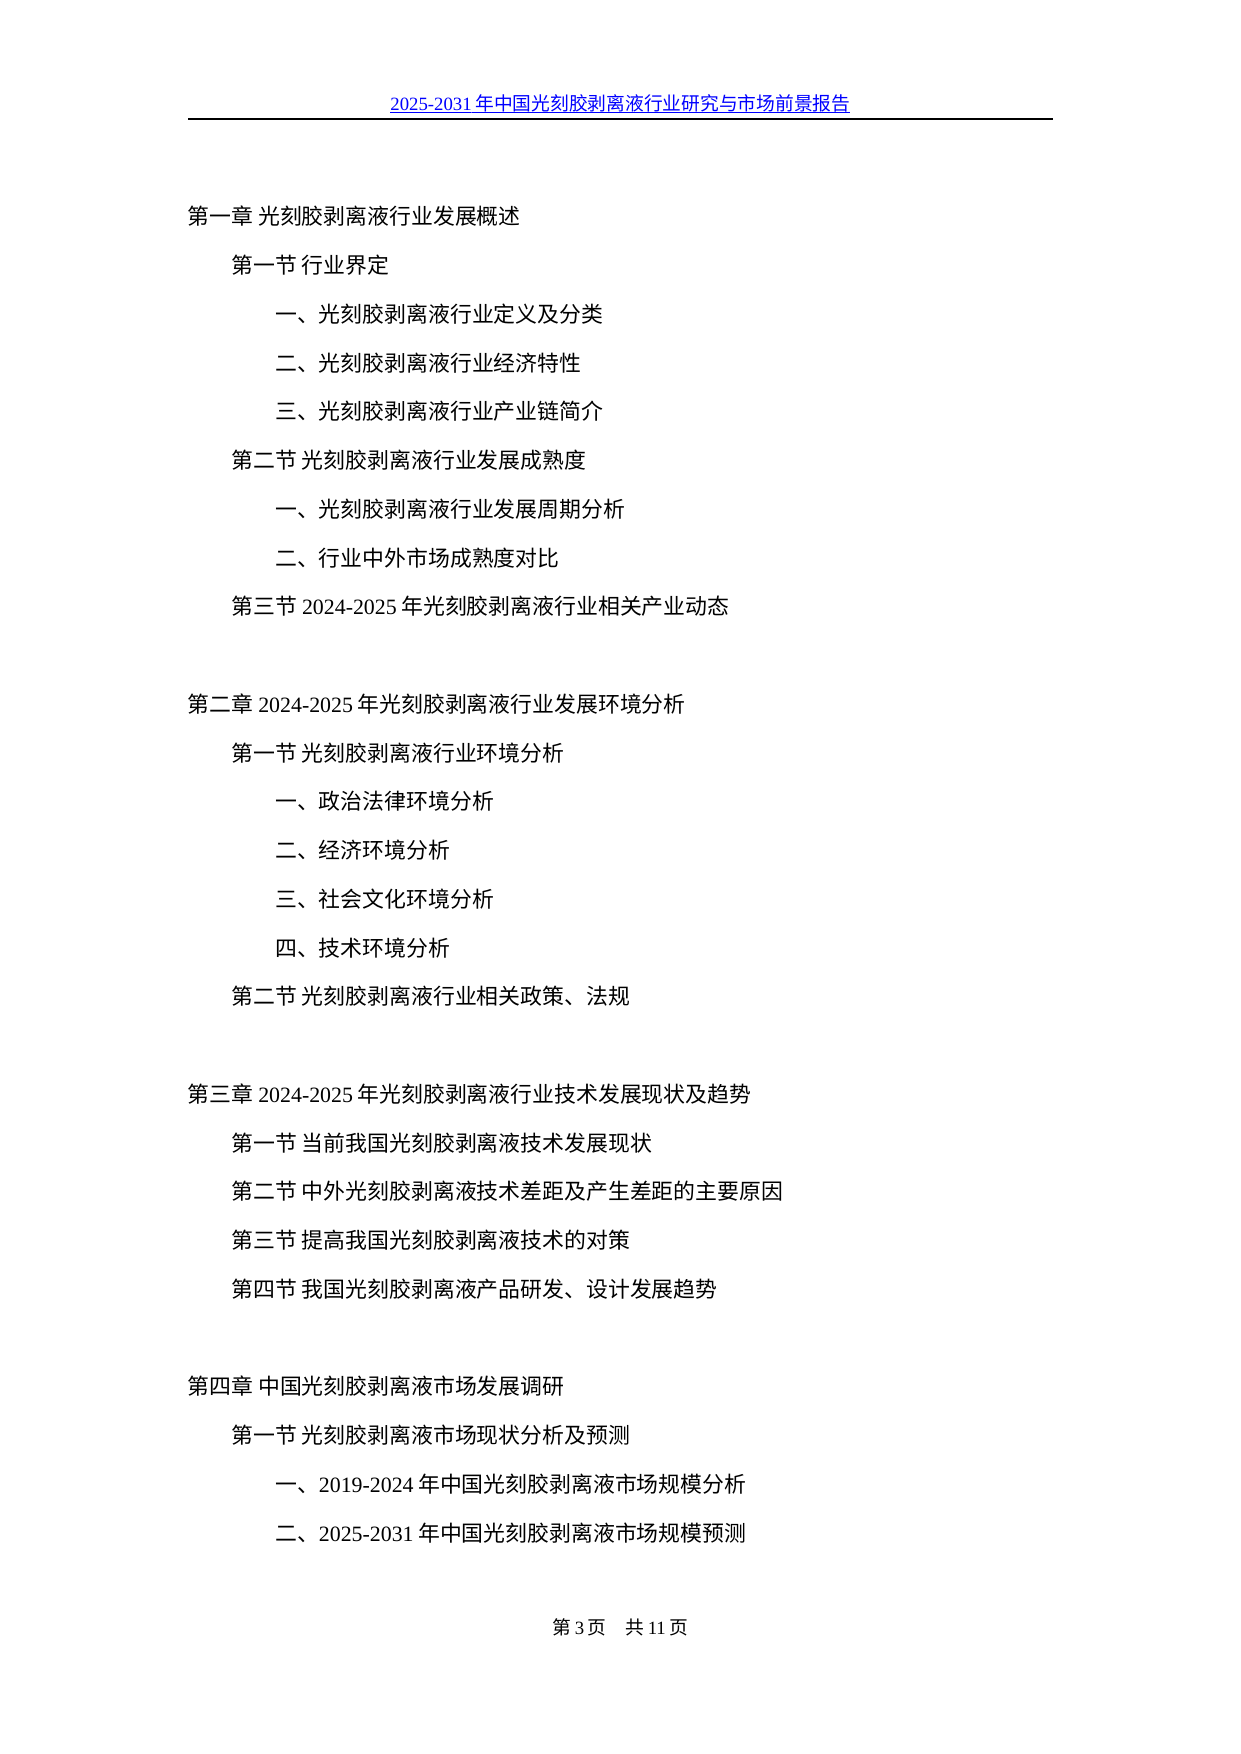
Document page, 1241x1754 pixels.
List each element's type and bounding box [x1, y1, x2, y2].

text [187, 150, 1053, 1548]
